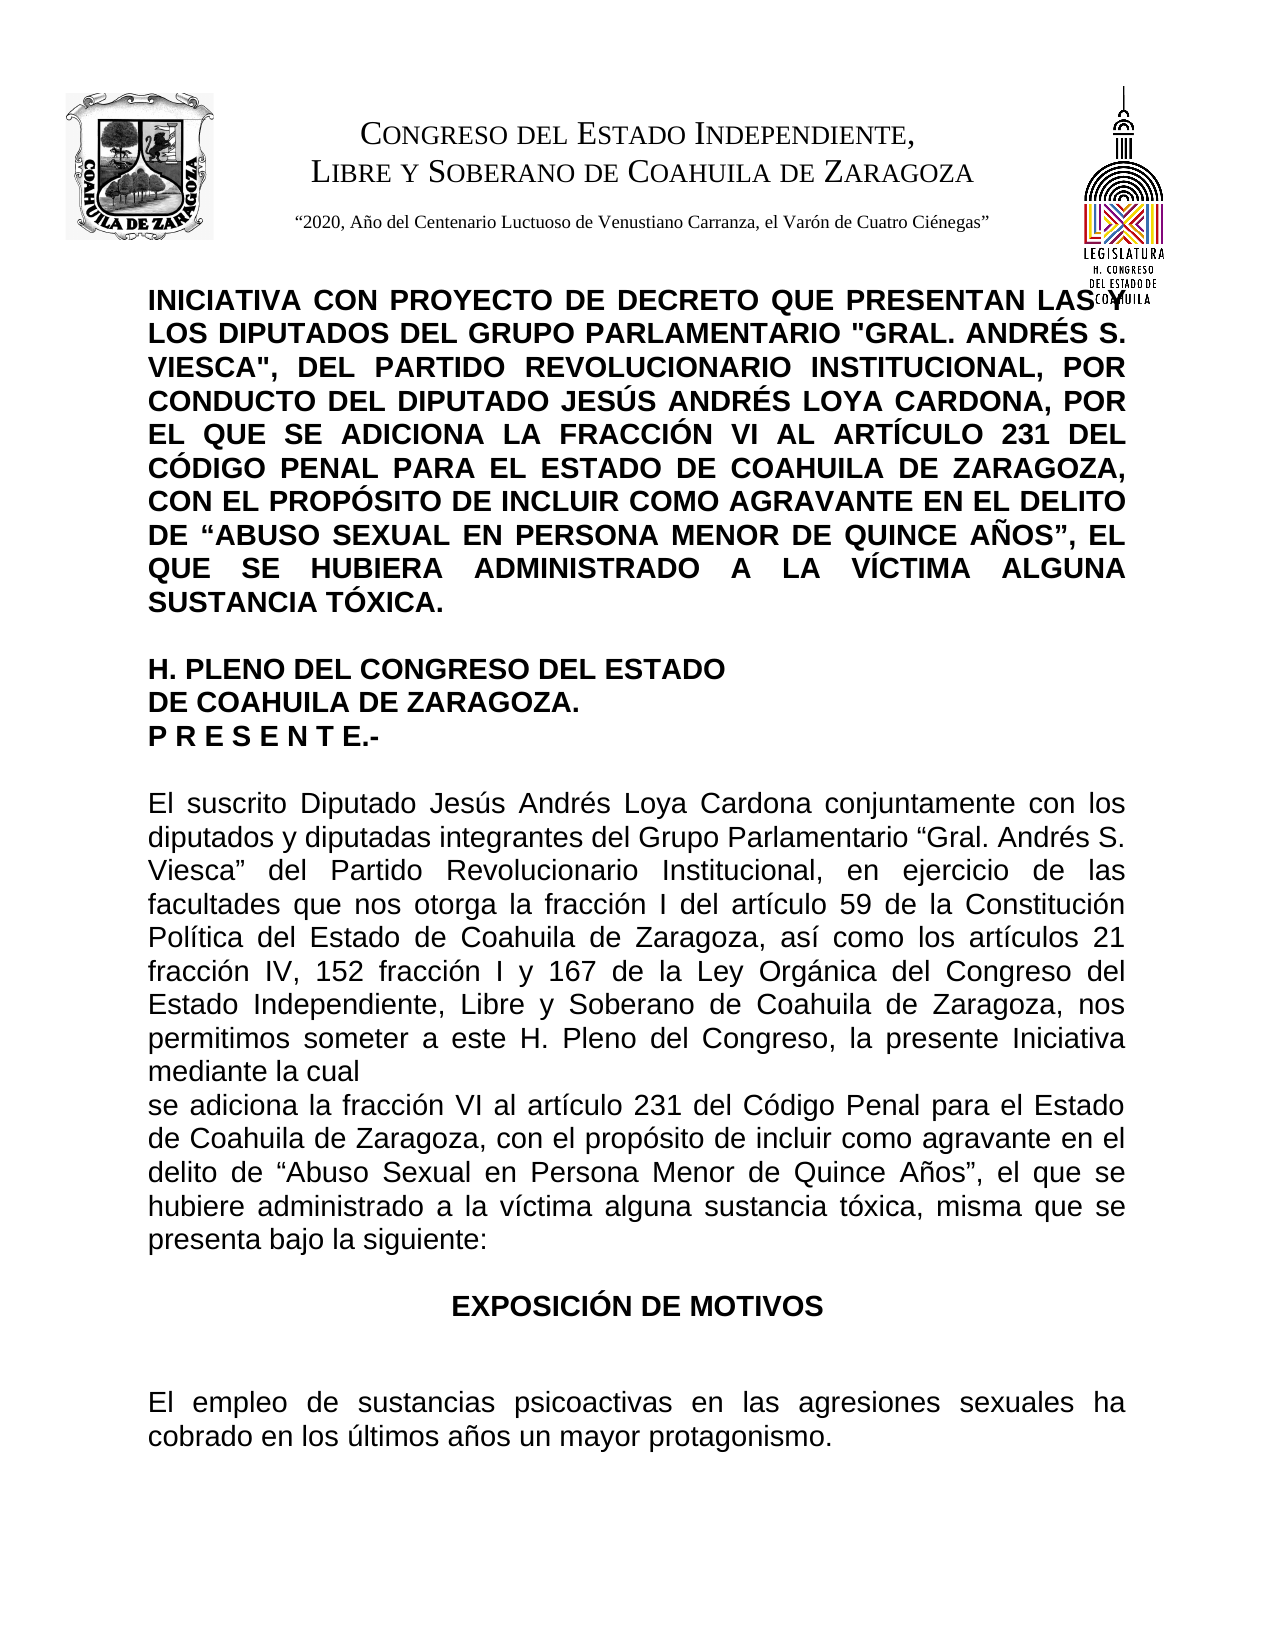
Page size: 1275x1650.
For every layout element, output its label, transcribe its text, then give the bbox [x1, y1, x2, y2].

text DE COAHUILA DE ZARAGOZA. [148, 686, 1127, 719]
text H. PLENO DEL CONGRESO DEL ESTADO [148, 652, 1127, 686]
text El empleo de sustancias psicoactivas en las agresiones sexuales ha cobrado en los últimos años un mayor protagonismo. [148, 1386, 1127, 1453]
text se adiciona la fracción VI al artículo 231 del Código Penal para el Estado de Coahuila de Zaragoza, con el propósito de incluir como agravante en el delito de “Abuso Sexual en Persona Menor de Quince Años”, el que se hubiere administrado a la víctima alguna sustancia tóxica, misma que se presenta bajo la siguiente: [148, 1088, 1127, 1256]
text INICIATIVA CON PROYECTO DE DECRETO QUE PRESENTAN LAS Y LOS DIPUTADOS DEL GRUPO PARLAMENTARIO "GRAL. ANDRÉS S. VIESCA", DEL PARTIDO REVOLUCIONARIO INSTITUCIONAL, POR CONDUCTO DEL DIPUTADO JESÚS ANDRÉS LOYA CARDONA, POR EL QUE SE ADICIONA LA FRACCIÓN VI AL ARTÍCULO 231 DEL CÓDIGO PENAL PARA EL ESTADO DE COAHUILA DE ZARAGOZA, CON EL PROPÓSITO DE INCLUIR COMO AGRAVANTE EN EL DELITO DE “ABUSO SEXUAL EN PERSONA MENOR DE QUINCE AÑOS”, EL QUE SE HUBIERA ADMINISTRADO A LA VÍCTIMA ALGUNA SUSTANCIA TÓXICA. [148, 283, 1127, 618]
picture [65, 93, 214, 240]
text El suscrito Diputado Jesús Andrés Loya Cardona conjuntamente con los diputados y diputadas integrantes del Grupo Parlamentario “Gral. Andrés S. Viesca” del Partido Revolucionario Institucional, en ejercicio de las facultades que nos otorga la fracción I del artículo 59 de la Constitución Política del Estado de Coahuila de Zaragoza, así como los artículos 21 fracción IV, 152 fracción I y 167 de la Ley Orgánica del Congreso del Estado Independiente, Libre y Soberano de Coahuila de Zaragoza, nos permitimos someter a este H. Pleno del Congreso, la presente Iniciativa mediante la cual [148, 786, 1127, 1088]
text EXPOSICIÓN DE MOTIVOS [148, 1289, 1127, 1323]
picture [1084, 86, 1164, 304]
text P R E S E N T E.- [148, 719, 1127, 753]
